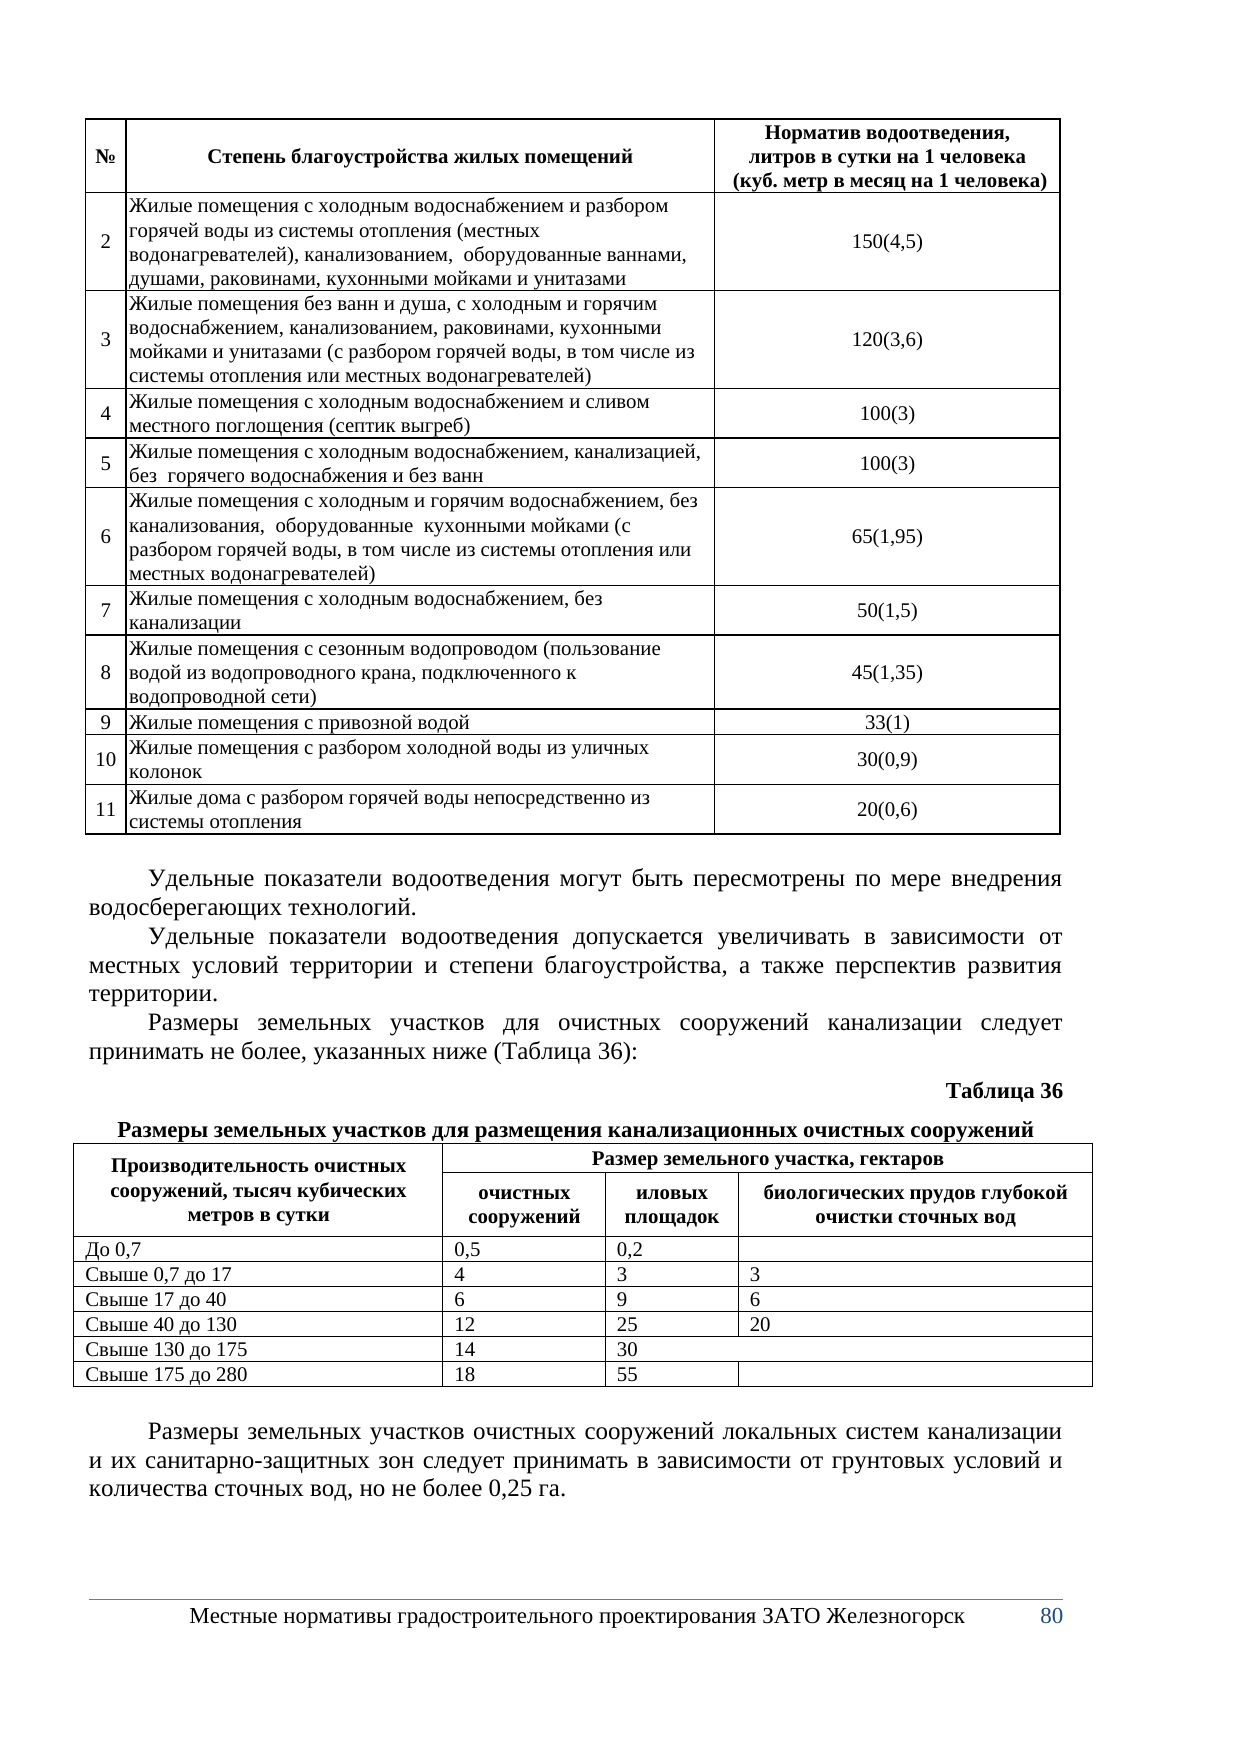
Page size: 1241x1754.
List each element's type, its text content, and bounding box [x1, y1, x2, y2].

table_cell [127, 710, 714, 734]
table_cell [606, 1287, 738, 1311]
text Размеры земельных участков для размещения канализационных очистных сооружений [89, 1116, 1063, 1142]
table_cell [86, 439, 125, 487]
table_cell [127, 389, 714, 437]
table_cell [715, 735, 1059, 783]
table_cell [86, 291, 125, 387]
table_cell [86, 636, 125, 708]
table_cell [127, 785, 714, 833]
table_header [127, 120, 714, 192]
text Удельные показатели водоотведения могут быть пересмотрены по мере внедрения водосберегающих технологий. [89, 863, 1063, 921]
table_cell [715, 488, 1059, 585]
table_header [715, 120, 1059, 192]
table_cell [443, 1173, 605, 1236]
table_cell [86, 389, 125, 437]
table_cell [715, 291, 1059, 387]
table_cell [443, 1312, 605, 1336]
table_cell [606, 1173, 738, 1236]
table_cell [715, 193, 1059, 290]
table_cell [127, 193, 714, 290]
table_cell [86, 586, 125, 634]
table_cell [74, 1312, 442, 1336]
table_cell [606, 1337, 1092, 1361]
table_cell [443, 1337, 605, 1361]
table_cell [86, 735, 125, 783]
text Размеры земельных участков для очистных сооружений канализации следует принимать не более, указанных ниже (Таблица 36): [89, 1007, 1063, 1065]
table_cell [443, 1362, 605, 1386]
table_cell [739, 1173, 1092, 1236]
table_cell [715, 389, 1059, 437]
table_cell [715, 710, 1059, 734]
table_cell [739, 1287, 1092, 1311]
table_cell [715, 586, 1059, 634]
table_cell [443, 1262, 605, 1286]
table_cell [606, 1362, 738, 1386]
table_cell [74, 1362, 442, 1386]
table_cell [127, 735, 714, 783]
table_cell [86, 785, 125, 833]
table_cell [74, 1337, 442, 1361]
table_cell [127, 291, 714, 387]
text Удельные показатели водоотведения допускается увеличивать в зависимости от местных условий территории и степени благоустройства, а также перспектив развития территории. [89, 921, 1063, 1007]
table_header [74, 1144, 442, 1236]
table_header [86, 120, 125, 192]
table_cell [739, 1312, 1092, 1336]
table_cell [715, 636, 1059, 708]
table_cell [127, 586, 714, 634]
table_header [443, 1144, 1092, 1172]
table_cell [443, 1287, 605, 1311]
text Размеры земельных участков очистных сооружений локальных систем канализации и их санитарно-защитных зон следует принимать в зависимости от грунтовых условий и количества сточных вод, но не более 0,25 га. [89, 1416, 1063, 1502]
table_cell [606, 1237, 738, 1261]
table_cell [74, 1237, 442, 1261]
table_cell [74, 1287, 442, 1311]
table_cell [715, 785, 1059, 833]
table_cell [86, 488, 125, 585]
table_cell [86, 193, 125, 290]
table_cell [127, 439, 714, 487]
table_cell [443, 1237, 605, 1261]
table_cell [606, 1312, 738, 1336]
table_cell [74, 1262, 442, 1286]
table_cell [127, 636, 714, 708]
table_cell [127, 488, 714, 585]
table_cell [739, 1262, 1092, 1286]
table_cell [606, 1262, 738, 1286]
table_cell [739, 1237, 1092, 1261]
text Таблица 36 [89, 1077, 1063, 1103]
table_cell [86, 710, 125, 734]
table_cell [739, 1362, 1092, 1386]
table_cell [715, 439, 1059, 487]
